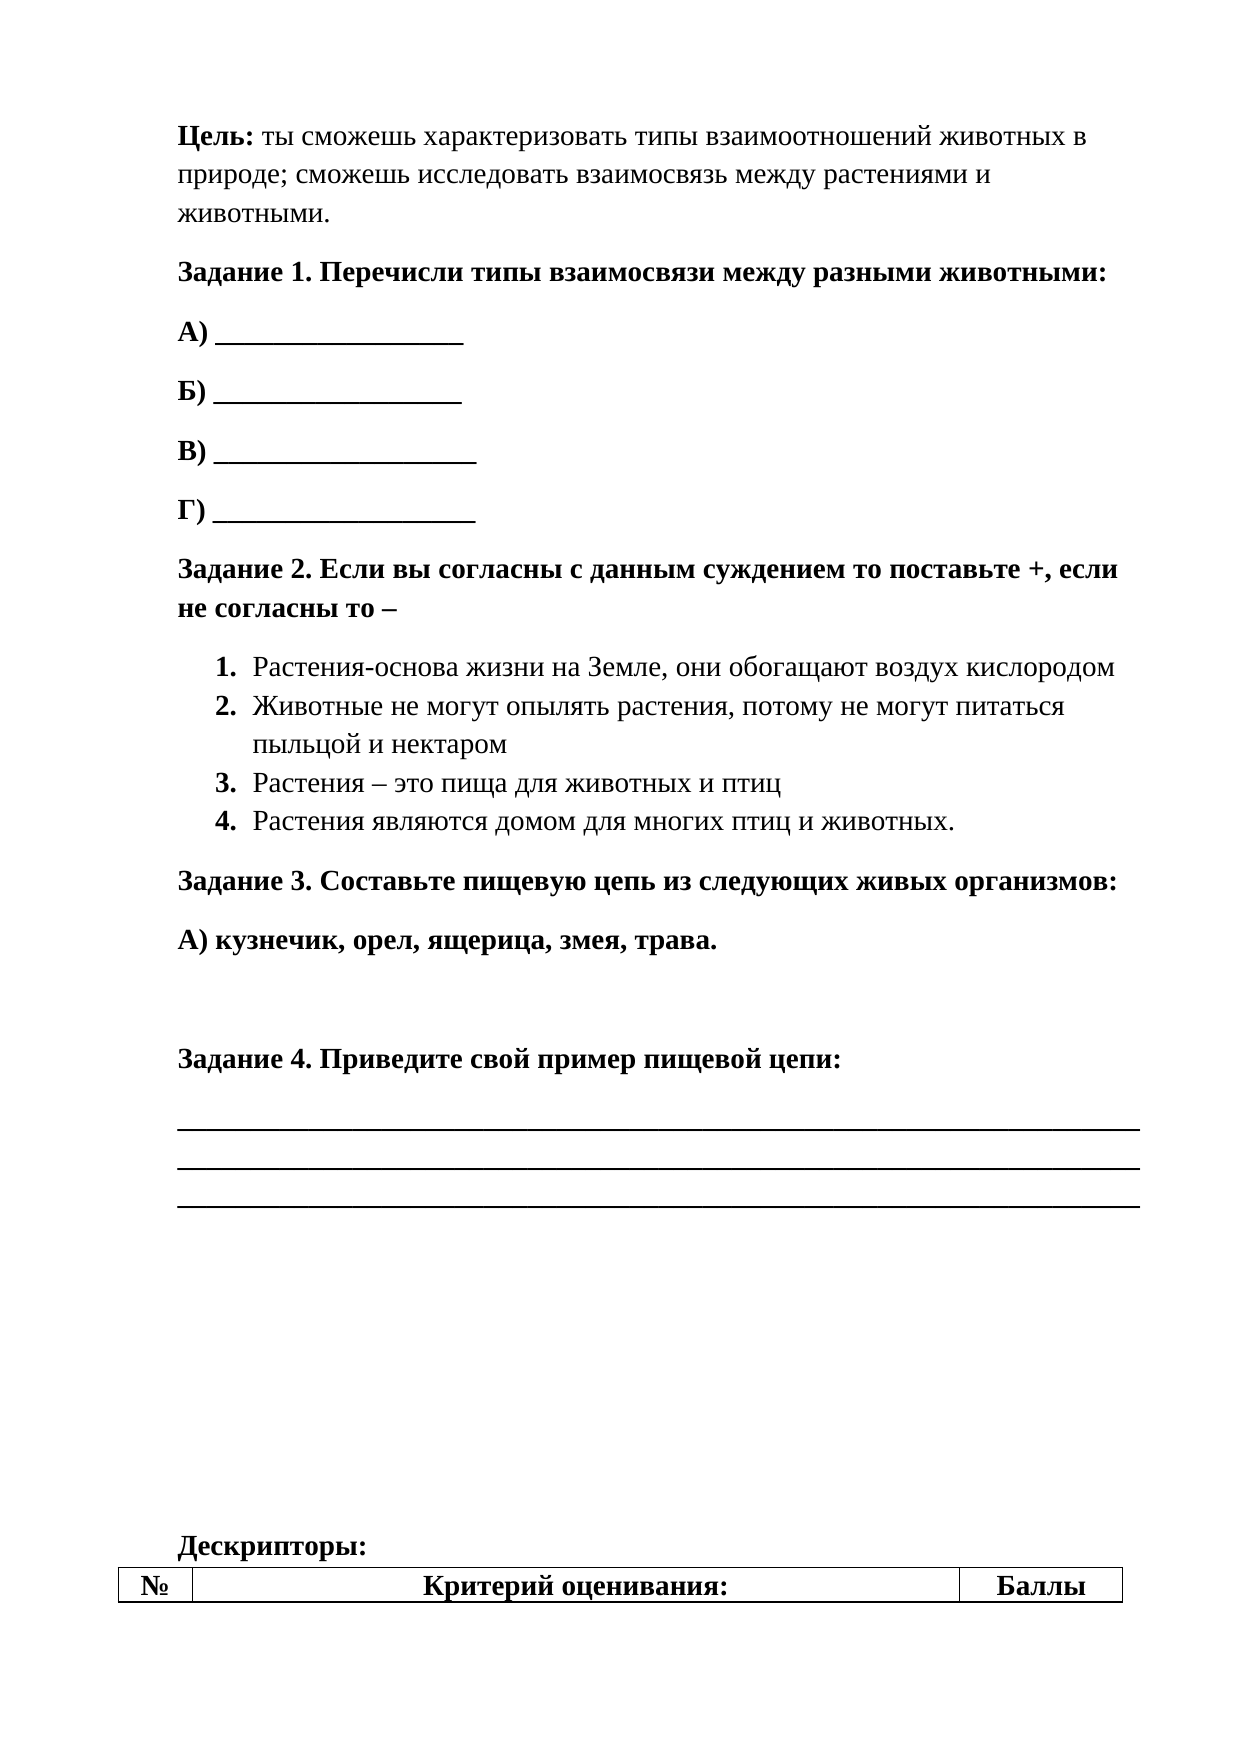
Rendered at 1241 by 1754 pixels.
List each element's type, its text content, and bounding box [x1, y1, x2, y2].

text А) _________________ [177, 314, 1152, 347]
text А) кузнечик, орел, ящерица, змея, трава. [177, 922, 1152, 956]
list Растения – это пища для животных и птиц [215, 765, 1152, 798]
table_header Критерий оценивания: [193, 1568, 959, 1601]
text Задание 4. Приведите свой пример пищевой цепи: [177, 1041, 1152, 1074]
text В) __________________ [177, 433, 1152, 466]
text Цель: ты сможешь характеризовать типы взаимоотношений животных в природе; сможешь исследовать взаимосвязь между растениями и животными. [177, 118, 1152, 229]
list Растения являются домом для многих птиц и животных. [215, 803, 1152, 837]
table_header № [119, 1568, 192, 1601]
text Б) _________________ [177, 373, 1152, 407]
list Животные не могут опылять растения, потому не могут питаться пыльцой и нектаром [215, 688, 1152, 760]
text Г) __________________ [177, 492, 1152, 526]
text Задание 3. Составьте пищевую цепь из следующих живых организмов: [177, 863, 1152, 896]
table_header Баллы [960, 1568, 1122, 1601]
text Задание 1. Перечисли типы взаимосвязи между разными животными: [177, 254, 1152, 288]
text Задание 2. Если вы согласны с данным суждением то поставьте +, если не согласны то – [177, 551, 1152, 623]
text Дескрипторы: [177, 1528, 1152, 1562]
text ______________________________________________________________________________________________________________________________________________________________________________________________________ [177, 1100, 1152, 1211]
list Растения-основа жизни на Земле, они обогащают воздух кислородом [215, 649, 1152, 683]
